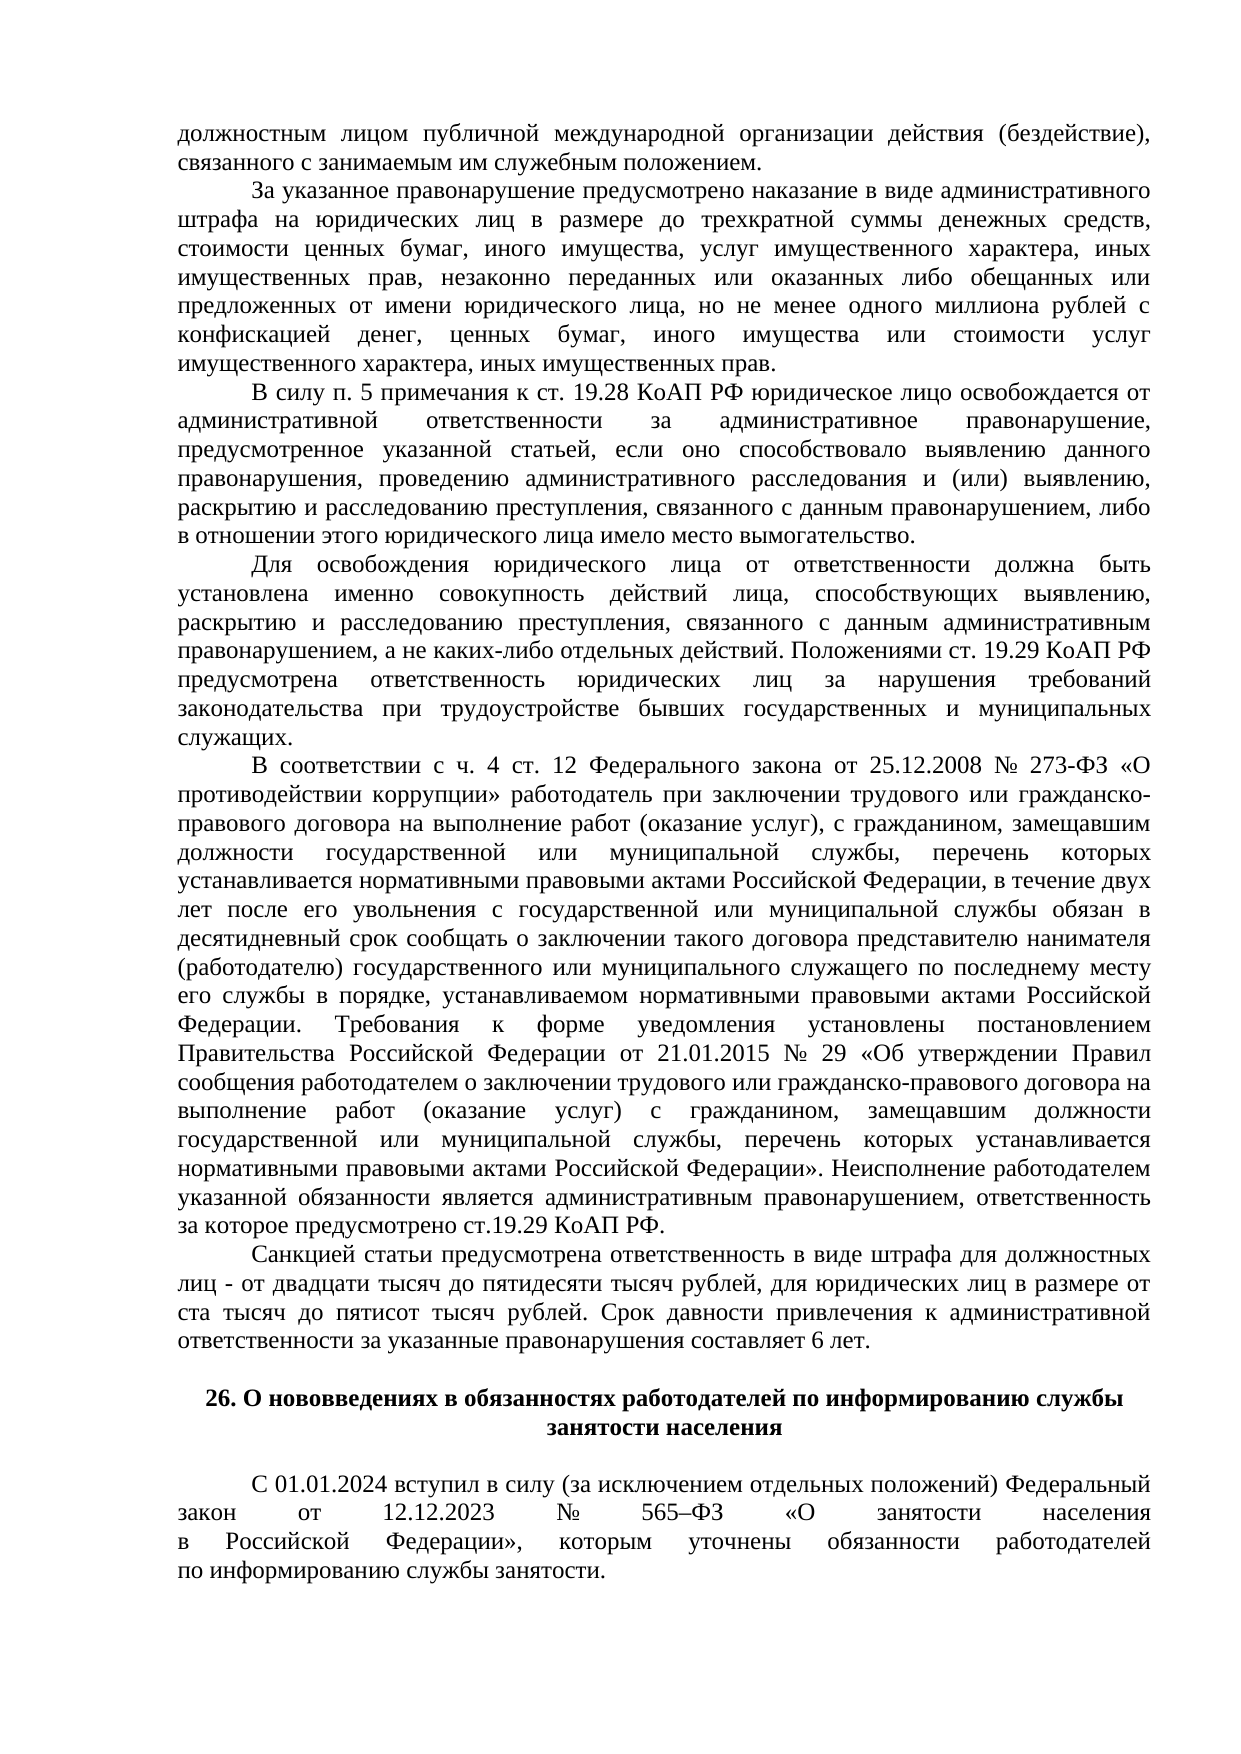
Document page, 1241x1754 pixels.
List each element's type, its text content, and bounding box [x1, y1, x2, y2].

text 26. О нововведениях в обязанностях работодателей по информированию службы занятости населения [177, 1383, 1152, 1441]
text В соответствии с ч. 4 ст. 12 Федерального закона от 25.12.2008 № 273-ФЗ «О противодействии коррупции» работодатель при заключении трудового или гражданско-правового договора на выполнение работ (оказание услуг), с гражданином, замещавшим должности государственной или муниципальной службы, перечень которых устанавливается нормативными правовыми актами Российской Федерации, в течение двух лет после его увольнения с государственной или муниципальной службы обязан в десятидневный срок сообщать о заключении такого договора представителю нанимателя (работодателю) государственного или муниципального служащего по последнему месту его службы в порядке, устанавливаемом нормативными правовыми актами Российской Федерации. Требования к форме уведомления установлены постановлением Правительства Российской Федерации от 21.01.2015 № 29 «Об утверждении Правил сообщения работодателем о заключении трудового или гражданско-правового договора на выполнение работ (оказание услуг) с гражданином, замещавшим должности государственной или муниципальной службы, перечень которых устанавливается нормативными правовыми актами Российской Федерации». Неисполнение работодателем указанной обязанности является административным правонарушением, ответственность за которое предусмотрено ст.19.29 КоАП РФ. [177, 751, 1152, 1239]
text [177, 118, 1152, 176]
text За указанное правонарушение предусмотрено наказание в виде административного штрафа на юридических лиц в размере до трехкратной суммы денежных средств, стоимости ценных бумаг, иного имущества, услуг имущественного характера, иных имущественных прав, незаконно переданных или оказанных либо обещанных или предложенных от имени юридического лица, но не менее одного миллиона рублей с конфискацией денег, ценных бумаг, иного имущества или стоимости услуг имущественного характера, иных имущественных прав. [177, 176, 1152, 377]
text Для освобождения юридического лица от ответственности должна быть установлена именно совокупность действий лица, способствующих выявлению, раскрытию и расследованию преступления, связанного с данным административным правонарушением, а не каких-либо отдельных действий. Положениями ст. 19.29 КоАП РФ предусмотрена ответственность юридических лиц за нарушения требований законодательства при трудоустройстве бывших государственных и муниципальных служащих. [177, 549, 1152, 751]
text Санкцией статьи предусмотрена ответственность в виде штрафа для должностных лиц - от двадцати тысяч до пятидесяти тысяч рублей, для юридических лиц в размере от ста тысяч до пятисот тысяч рублей. Срок давности привлечения к административной ответственности за указанные правонарушения составляет 6 лет. [177, 1239, 1152, 1354]
text В силу п. 5 примечания к ст. 19.28 КоАП РФ юридическое лицо освобождается от административной ответственности за административное правонарушение, предусмотренное указанной статьей, если оно способствовало выявлению данного правонарушения, проведению административного расследования и (или) выявлению, раскрытию и расследованию преступления, связанного с данным правонарушением, либо в отношении этого юридического лица имело место вымогательство. [177, 377, 1152, 549]
text С 01.01.2024 вступил в силу (за исключением отдельных положений) Федеральный закон от 12.12.2023 № 565–ФЗ «О занятости населения в Российской Федерации», которым уточнены обязанности работодателей по информированию службы занятости. [177, 1469, 1152, 1584]
